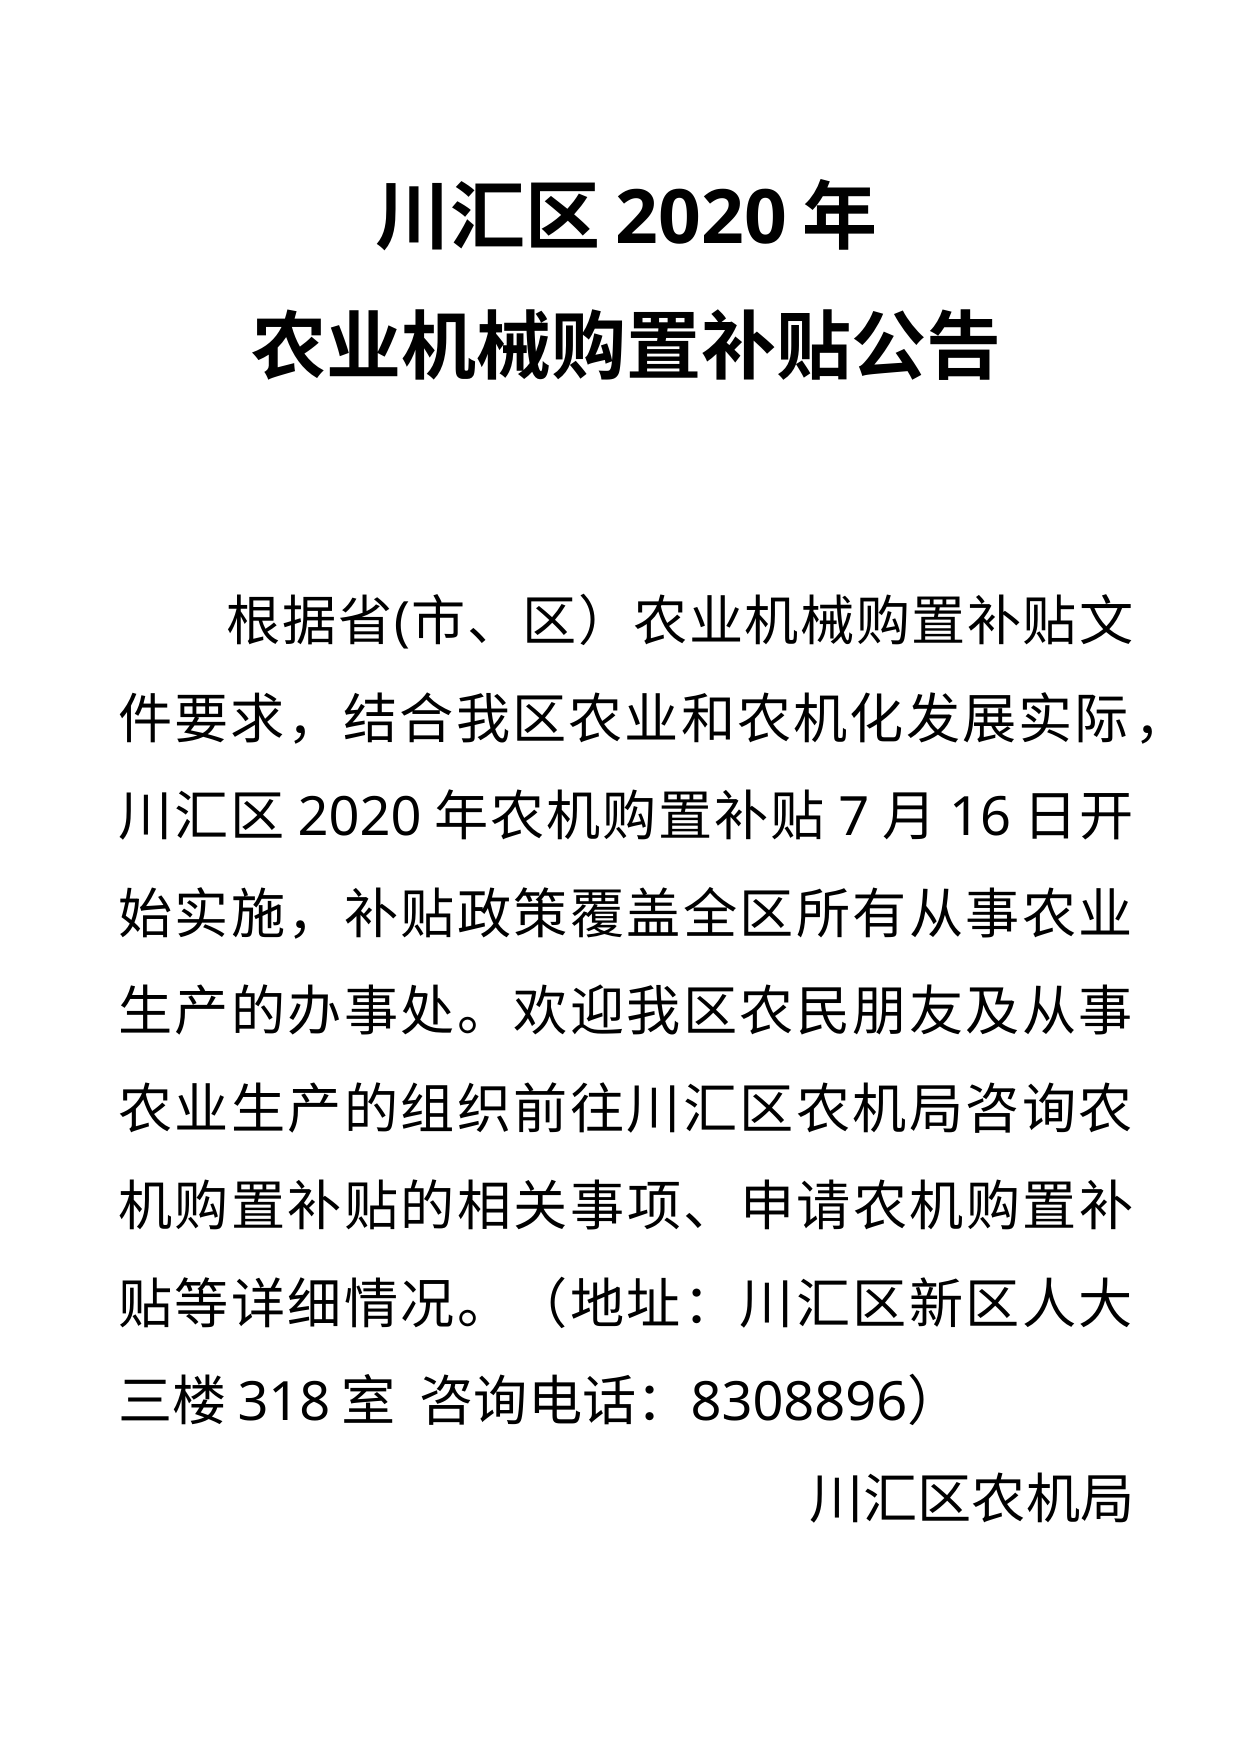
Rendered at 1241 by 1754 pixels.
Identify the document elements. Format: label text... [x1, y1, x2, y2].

text 川汇区农机局 [118, 1446, 1134, 1543]
text 农业机械购置补贴公告 [118, 276, 1134, 406]
text 川汇区2020年 [118, 146, 1134, 276]
text 根据省(市、区）农业机械购置补贴文件要求，结合我区农业和农机化发展实际，川汇区2020年农机购置补贴7月16日开始实施，补贴政策覆盖全区所有从事农业生产的办事处。欢迎我区农民朋友及从事农业生产的组织前往川汇区农机局咨询农机购置补贴的相关事项、申请农机购置补贴等详细情况。（地址：川汇区新区人大三楼318室 咨询电话：8308896） [118, 568, 1134, 1446]
